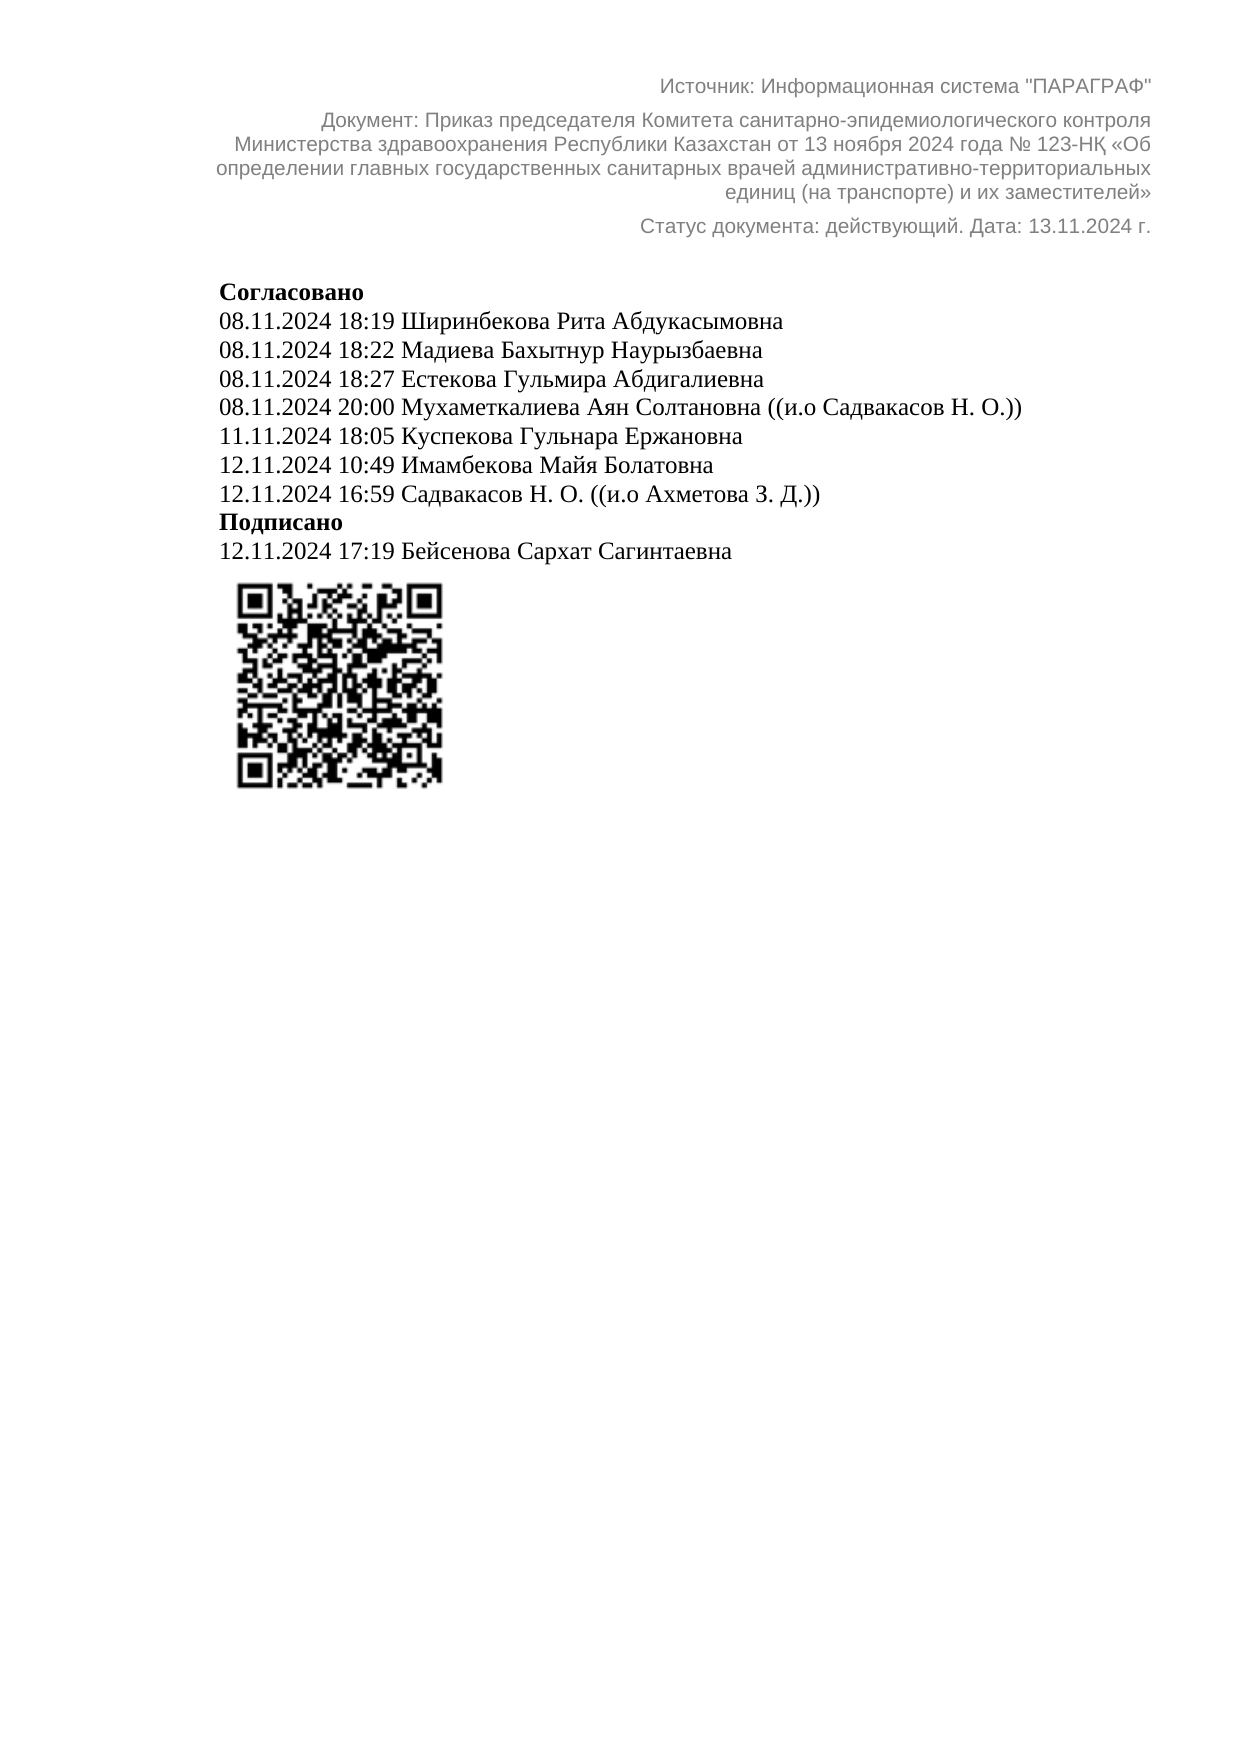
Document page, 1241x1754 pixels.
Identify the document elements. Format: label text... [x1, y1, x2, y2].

text 08.11.2024 20:00 Мухаметкалиева Аян Солтановна ((и.о Садвакасов Н. О.)) [177, 392, 1152, 421]
picture [218, 565, 462, 808]
text 11.11.2024 18:05 Куспекова Гульнара Ержановна [177, 421, 1152, 450]
text 12.11.2024 10:49 Имамбекова Майя Болатовна [177, 450, 1152, 479]
text 08.11.2024 18:22 Мадиева Бахытнур Наурызбаевна [177, 335, 1152, 364]
text Согласовано [177, 277, 1152, 306]
text 12.11.2024 17:19 Бейсенова Сархат Сагинтаевна [177, 536, 1152, 565]
text Подписано [177, 507, 1152, 536]
text 12.11.2024 16:59 Садвакасов Н. О. ((и.о Ахметова З. Д.)) [177, 479, 1152, 507]
text 08.11.2024 18:27 Естекова Гульмира Абдигалиевна [177, 364, 1152, 392]
text 08.11.2024 18:19 Ширинбекова Рита Абдукасымовна [177, 306, 1152, 335]
